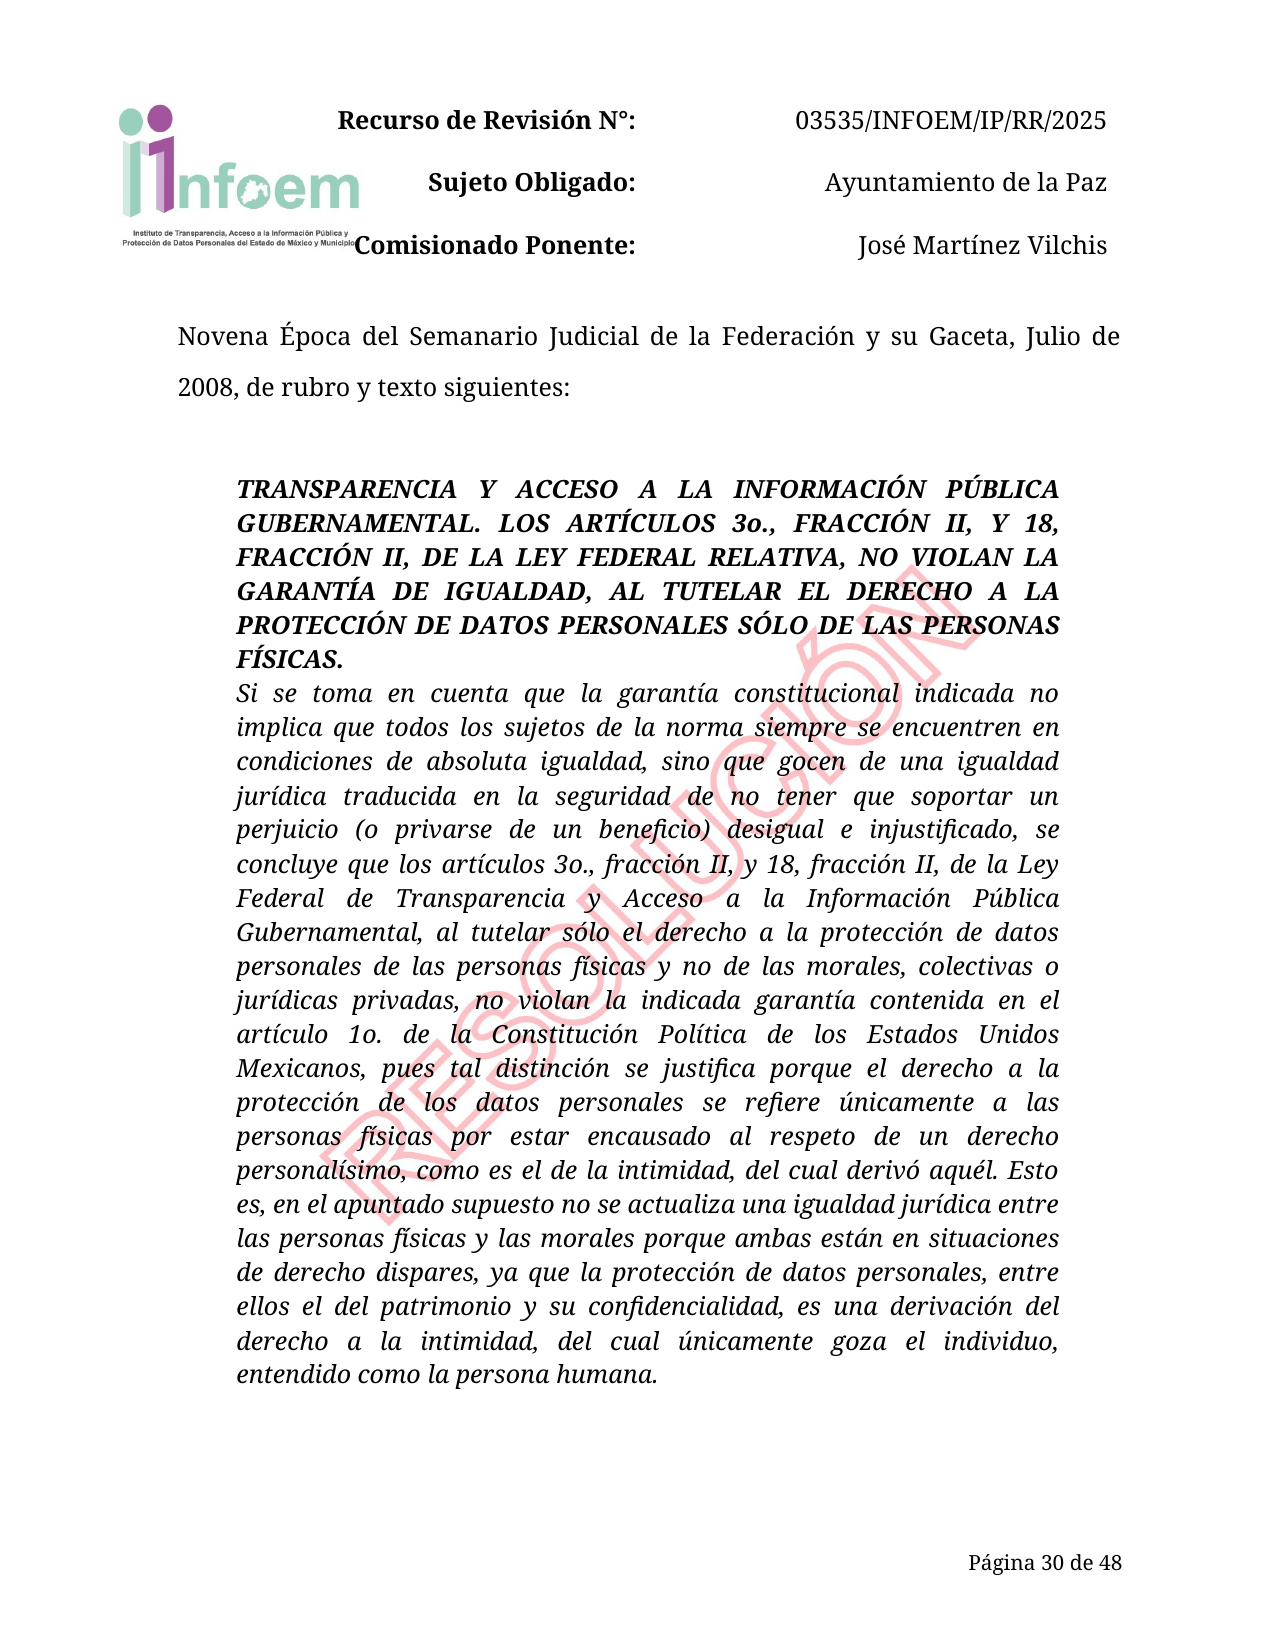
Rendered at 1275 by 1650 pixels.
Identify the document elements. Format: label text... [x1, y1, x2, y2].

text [177, 318, 1122, 403]
text Si se toma en cuenta que la garantía constitucional indicada no implica que todos los sujetos de la norma siempre se encuentren en condiciones de absoluta igualdad, sino que gocen de una igualdad jurídica traducida en la seguridad de no tener que soportar un perjuicio (o privarse de un beneficio) desigual e injustificado, se concluye que los artículos 3o., fracción II, y 18, fracción II, de la Ley Federal de Transparencia y Acceso a la Información Pública Gubernamental, al tutelar sólo el derecho a la protección de datos personales de las personas físicas y no de las morales, colectivas o jurídicas privadas, no violan la indicada garantía contenida en el artículo 1o. de la Constitución Política de los Estados Unidos Mexicanos, pues tal distinción se justifica porque el derecho a la protección de los datos personales se refiere únicamente a las personas físicas por estar encausado al respeto de un derecho personalísimo, como es el de la intimidad, del cual derivó aquél. Esto es, en el apuntado supuesto no se actualiza una igualdad jurídica entre las personas físicas y las morales porque ambas están en situaciones de derecho dispares, ya que la protección de datos personales, entre ellos el del patrimonio y su confidencialidad, es una derivación del derecho a la intimidad, del cual únicamente goza el individuo, entendido como la persona humana. [236, 676, 1063, 1391]
picture [0, 44, 1269, 1650]
text TRANSPARENCIA Y ACCESO A LA INFORMACIÓN PÚBLICA GUBERNAMENTAL. LOS ARTÍCULOS 3o., FRACCIÓN II, Y 18, FRACCIÓN II, DE LA LEY FEDERAL RELATIVA, NO VIOLAN LA GARANTÍA DE IGUALDAD, AL TUTELAR EL DERECHO A LA PROTECCIÓN DE DATOS PERSONALES SÓLO DE LAS PERSONAS FÍSICAS. [236, 472, 1063, 676]
